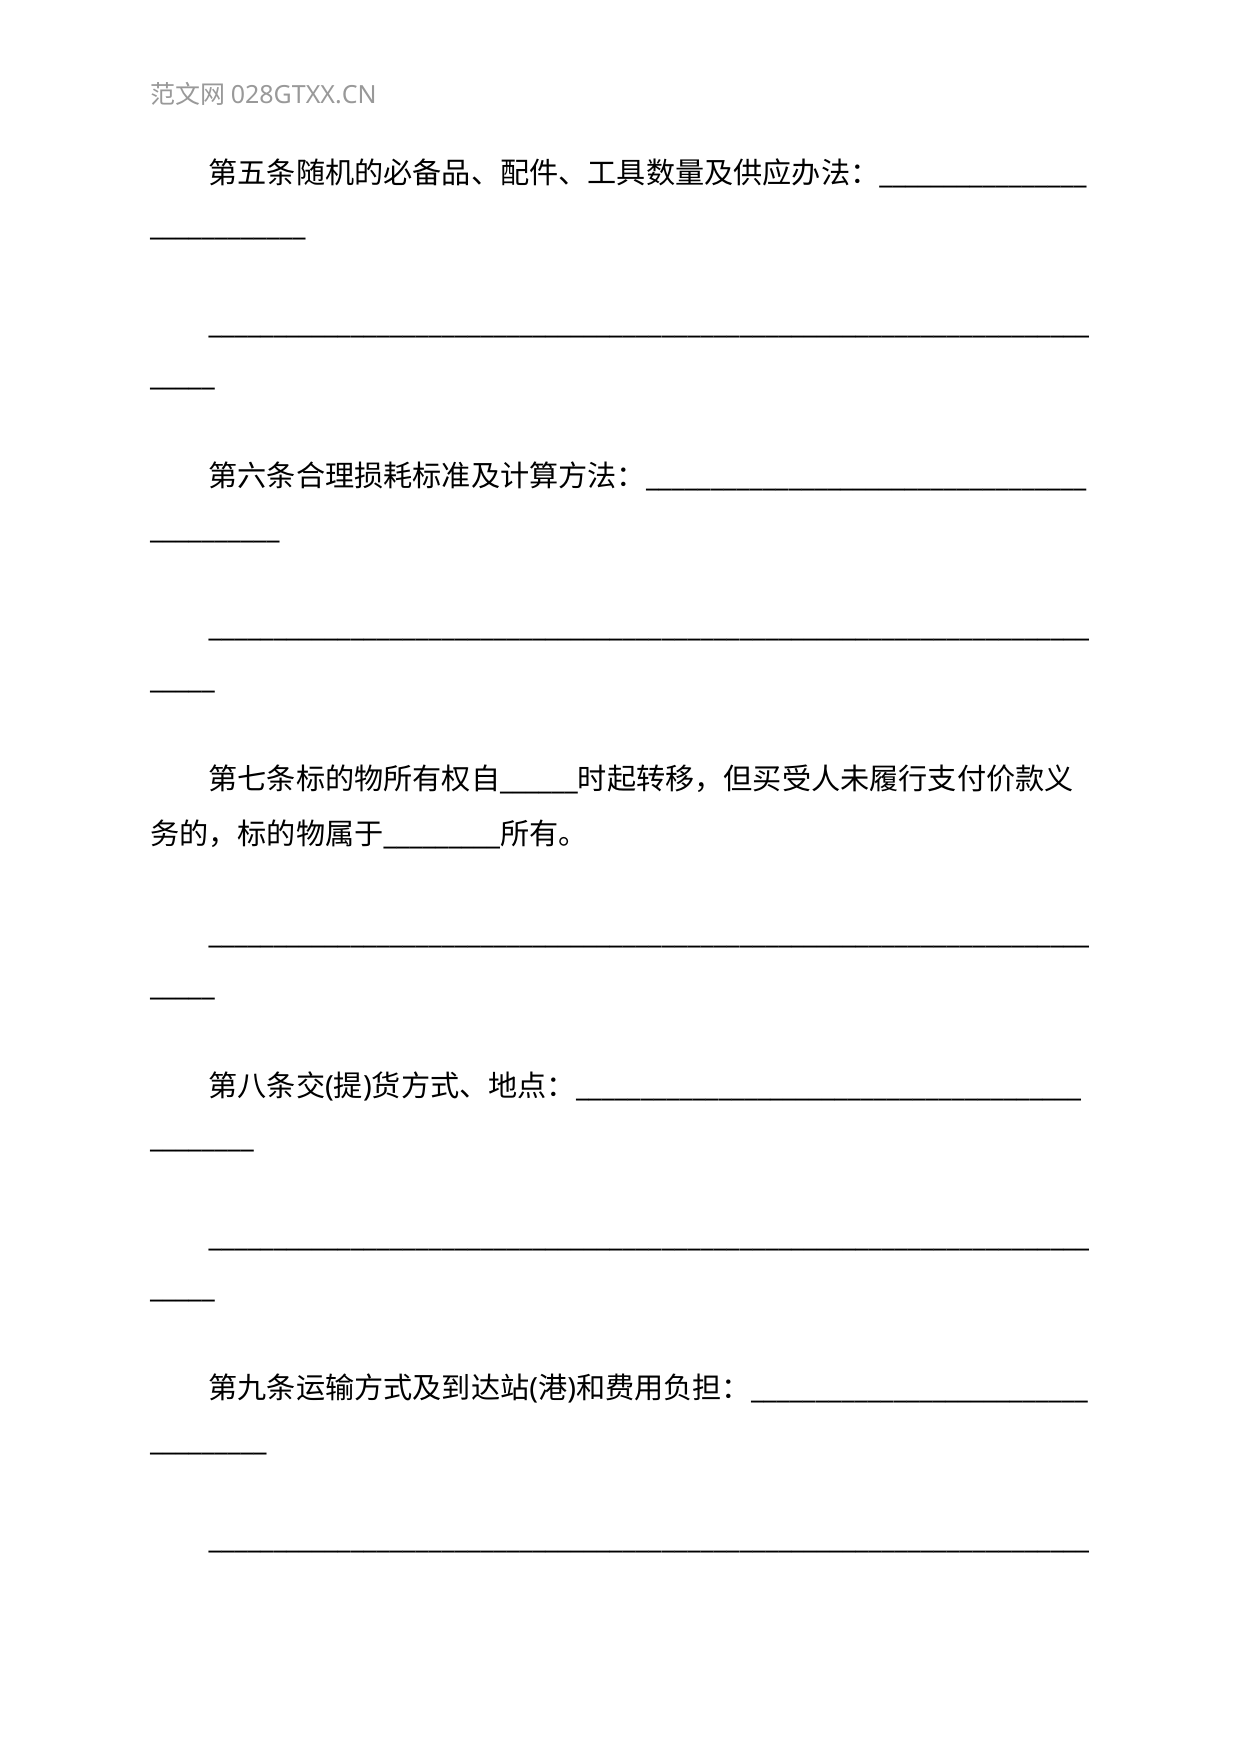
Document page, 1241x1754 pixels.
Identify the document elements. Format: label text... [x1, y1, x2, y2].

text 第九条运输方式及到达站(港)和费用负担：___________________________________ [150, 1365, 1090, 1459]
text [150, 303, 1090, 394]
text 第五条随机的必备品、配件、工具数量及供应办法：____________________________ [150, 150, 1090, 244]
text _________________________________________________________________________ [150, 912, 1090, 1004]
text 第八条交(提)货方式、地点：_______________________________________________ [150, 1062, 1090, 1156]
text 第七条标的物所有权自______时起转移，但买受人未履行支付价款义务的，标的物属于_________所有。 [150, 755, 1090, 853]
text _________________________________________________________________________ [150, 605, 1090, 697]
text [150, 1215, 1090, 1306]
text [150, 1518, 1090, 1557]
text 第六条合理损耗标准及计算方法：____________________________________________ [150, 453, 1090, 547]
